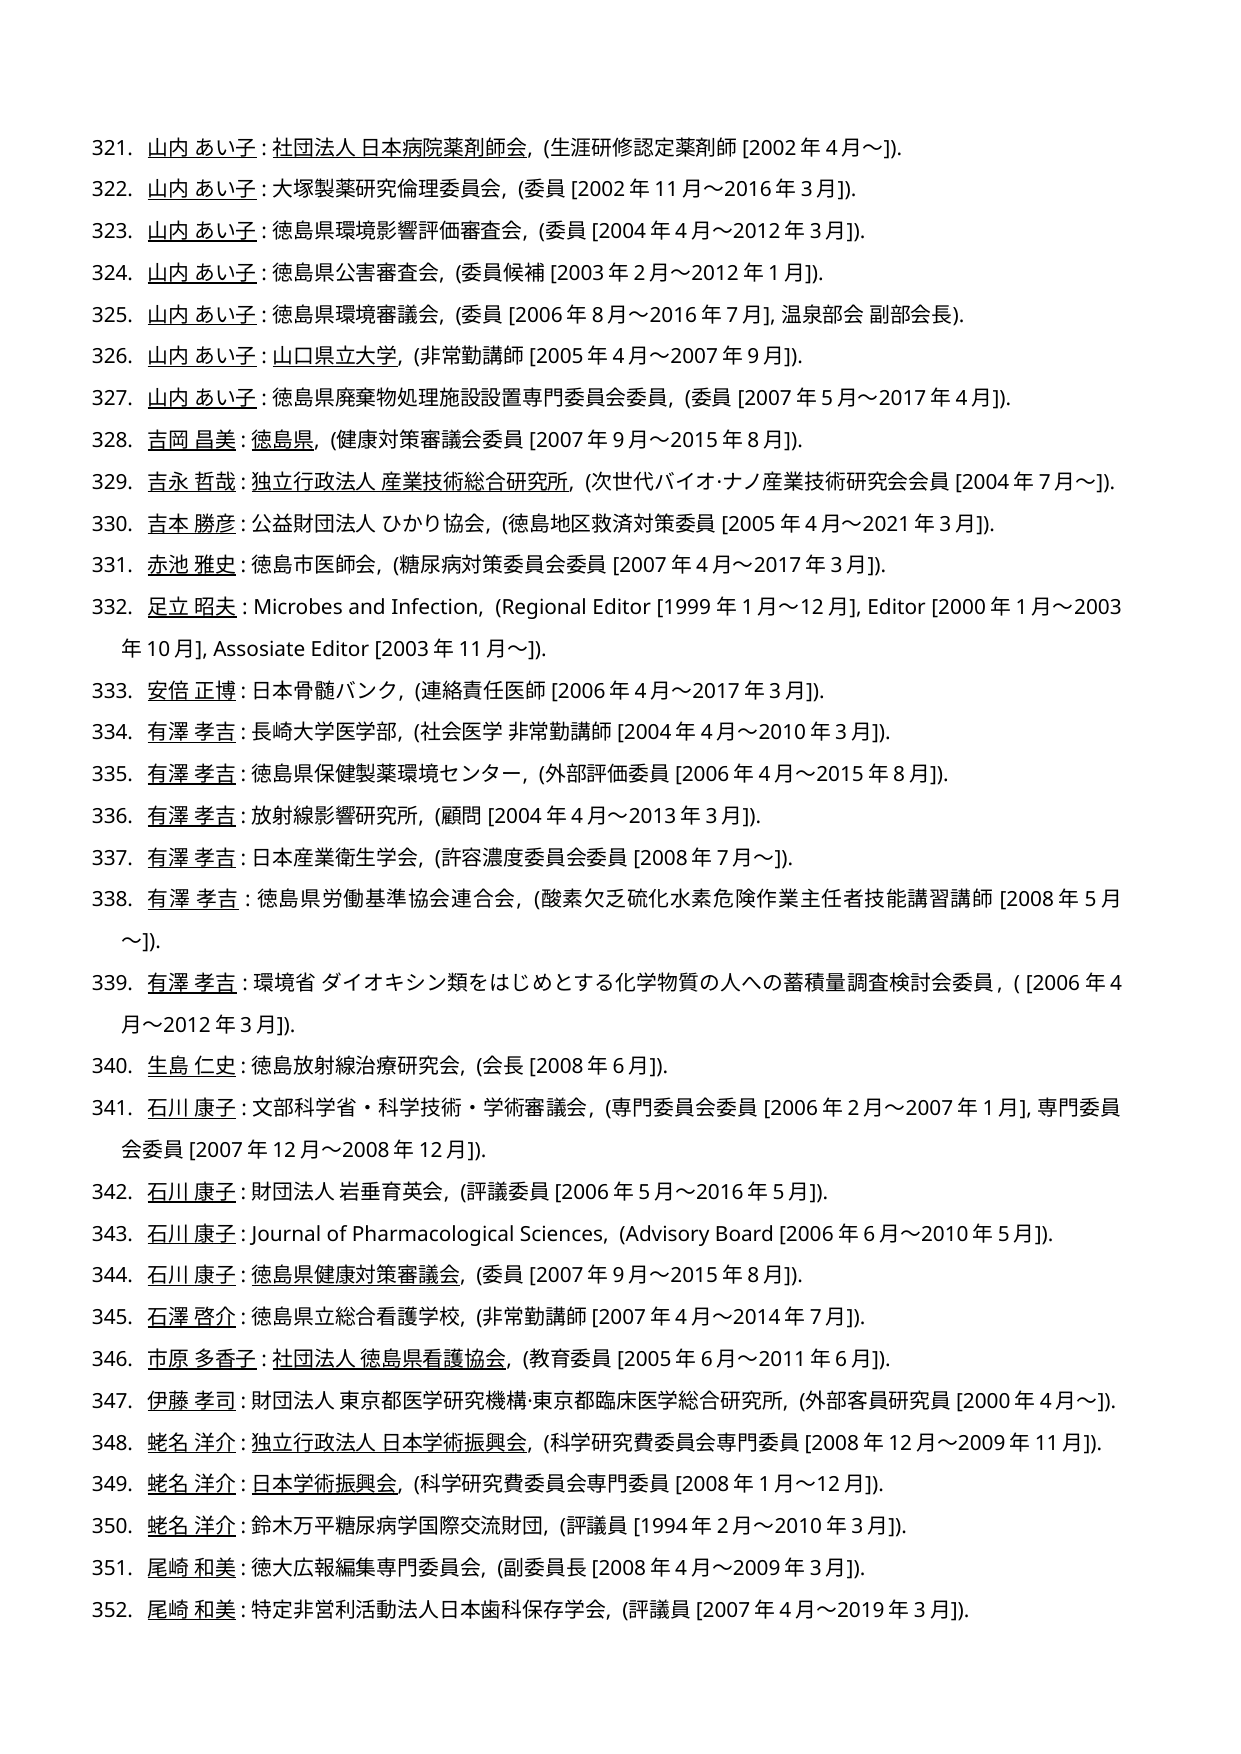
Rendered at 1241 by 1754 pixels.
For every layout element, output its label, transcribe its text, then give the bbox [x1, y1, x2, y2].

list 吉永 哲哉 : 独立行政法人 産業技術総合研究所, (次世代バイオ·ナノ産業技術研究会会員 [2004年7月〜]). [92, 459, 1122, 501]
list 石川 康子 : 徳島県健康対策審議会, (委員 [2007年9月〜2015年8月]). [92, 1253, 1122, 1295]
list 赤池 雅史 : 徳島市医師会, (糖尿病対策委員会委員 [2007年4月〜2017年3月]). [92, 543, 1122, 584]
list 蛯名 洋介 : 日本学術振興会, (科学研究費委員会専門委員 [2008年1月〜12月]). [92, 1462, 1122, 1503]
list 石川 康子 : 文部科学省・科学技術・学術審議会, (専門委員会委員 [2006年2月〜2007年1月], 専門委員会委員 [2007年12月〜2008年12月]). [92, 1086, 1122, 1169]
list 有澤 孝吉 : 徳島県労働基準協会連合会, (酸素欠乏硫化水素危険作業主任者技能講習講師 [2008年5月〜]). [92, 877, 1122, 961]
list 蛯名 洋介 : 独立行政法人 日本学術振興会, (科学研究費委員会専門委員 [2008年12月〜2009年11月]). [92, 1420, 1122, 1462]
list 吉岡 昌美 : 徳島県, (健康対策審議会委員 [2007年9月〜2015年8月]). [92, 417, 1122, 459]
list 蛯名 洋介 : 鈴木万平糖尿病学国際交流財団, (評議員 [1994年2月〜2010年3月]). [92, 1503, 1122, 1545]
list 伊藤 孝司 : 財団法人 東京都医学研究機構·東京都臨床医学総合研究所, (外部客員研究員 [2000年4月〜]). [92, 1378, 1122, 1420]
list 生島 仁史 : 徳島放射線治療研究会, (会長 [2008年6月]). [92, 1044, 1122, 1086]
list 足立 昭夫 : Microbes and Infection, (Regional Editor [1999年1月〜12月], Editor [2000年1月〜2003年10月], Assosiate Editor [2003年11月〜]). [92, 584, 1122, 668]
list 有澤 孝吉 : 長崎大学医学部, (社会医学 非常勤講師 [2004年4月〜2010年3月]). [92, 710, 1122, 752]
list 有澤 孝吉 : 放射線影響研究所, (顧問 [2004年4月〜2013年3月]). [92, 793, 1122, 835]
list 吉本 勝彦 : 公益財団法人 ひかり協会, (徳島地区救済対策委員 [2005年4月〜2021年3月]). [92, 501, 1122, 543]
list 山内 あい子 : 社団法人 日本病院薬剤師会, (生涯研修認定薬剤師 [2002年4月〜]). [92, 125, 1122, 167]
list 有澤 孝吉 : 環境省 ダイオキシン類をはじめとする化学物質の人への蓄積量調査検討会委員, ( [2006年4月〜2012年3月]). [92, 961, 1122, 1044]
list 石川 康子 : 財団法人 岩垂育英会, (評議委員 [2006年5月〜2016年5月]). [92, 1169, 1122, 1211]
list 石澤 啓介 : 徳島県立総合看護学校, (非常勤講師 [2007年4月〜2014年7月]). [92, 1295, 1122, 1336]
list 山内 あい子 : 徳島県環境影響評価審査会, (委員 [2004年4月〜2012年3月]). [92, 209, 1122, 250]
list 山内 あい子 : 大塚製薬研究倫理委員会, (委員 [2002年11月〜2016年3月]). [92, 167, 1122, 209]
list 山内 あい子 : 山口県立大学, (非常勤講師 [2005年4月〜2007年9月]). [92, 334, 1122, 376]
list 山内 あい子 : 徳島県環境審議会, (委員 [2006年8月〜2016年7月], 温泉部会 副部会長). [92, 292, 1122, 334]
list 山内 あい子 : 徳島県公害審査会, (委員候補 [2003年2月〜2012年1月]). [92, 250, 1122, 292]
list 山内 あい子 : 徳島県廃棄物処理施設設置専門委員会委員, (委員 [2007年5月〜2017年4月]). [92, 376, 1122, 417]
list 有澤 孝吉 : 日本産業衛生学会, (許容濃度委員会委員 [2008年7月〜]). [92, 835, 1122, 877]
list 石川 康子 : Journal of Pharmacological Sciences, (Advisory Board [2006年6月〜2010年5月]). [92, 1211, 1122, 1253]
list 尾崎 和美 : 特定非営利活動法人日本歯科保存学会, (評議員 [2007年4月〜2019年3月]). [92, 1587, 1122, 1629]
list 安倍 正博 : 日本骨髄バンク, (連絡責任医師 [2006年4月〜2017年3月]). [92, 668, 1122, 710]
list 尾崎 和美 : 徳大広報編集専門委員会, (副委員長 [2008年4月〜2009年3月]). [92, 1545, 1122, 1587]
list 有澤 孝吉 : 徳島県保健製薬環境センター, (外部評価委員 [2006年4月〜2015年8月]). [92, 752, 1122, 793]
list 市原 多香子 : 社団法人 徳島県看護協会, (教育委員 [2005年6月〜2011年6月]). [92, 1336, 1122, 1378]
